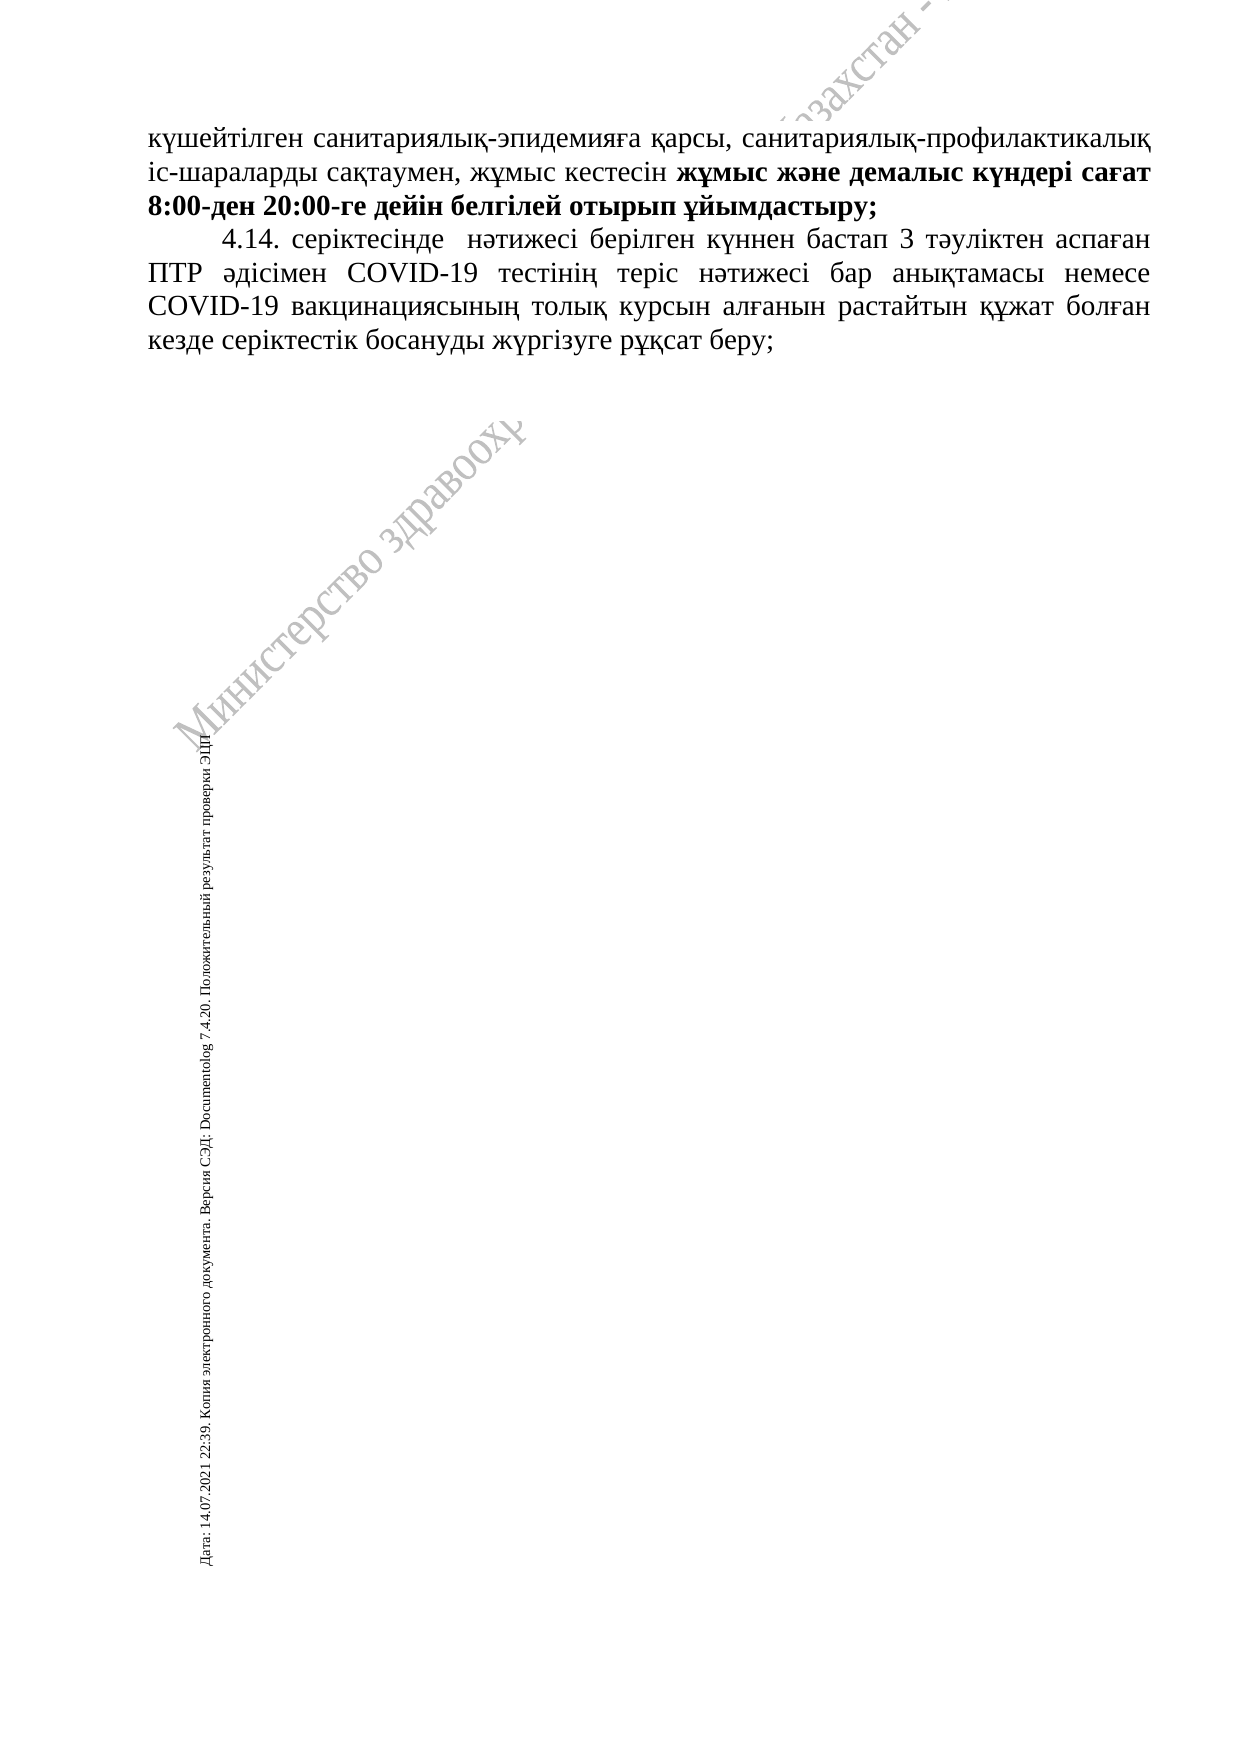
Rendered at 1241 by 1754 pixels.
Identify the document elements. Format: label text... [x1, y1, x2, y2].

text 4.13. жеке медициналық орталықтардың, клиникалардың, стоматологиялардың жұмысын қатаң түрде алдын ала жазылу бойынша, күшейтілген санитариялық-эпидемияға қарсы, санитариялық-профилактикалық іс-шараларды сақтаумен, жұмыс кестесін жұмыс және демалыс күндері сағат 8:00-ден 20:00-ге дейін белгілей отырып ұйымдастыру; [148, 121, 1152, 221]
text 4.14. серіктесінде нәтижесі берілген күннен бастап 3 тәуліктен аспаған ПТР әдісімен COVID-19 тестінің теріс нәтижесі бар анықтамасы немесе COVID-19 вакцинациясының толық курсын алғанын растайтын құжат болған кезде серіктестік босануды жүргізуге рұқсат беру; [148, 221, 1152, 420]
